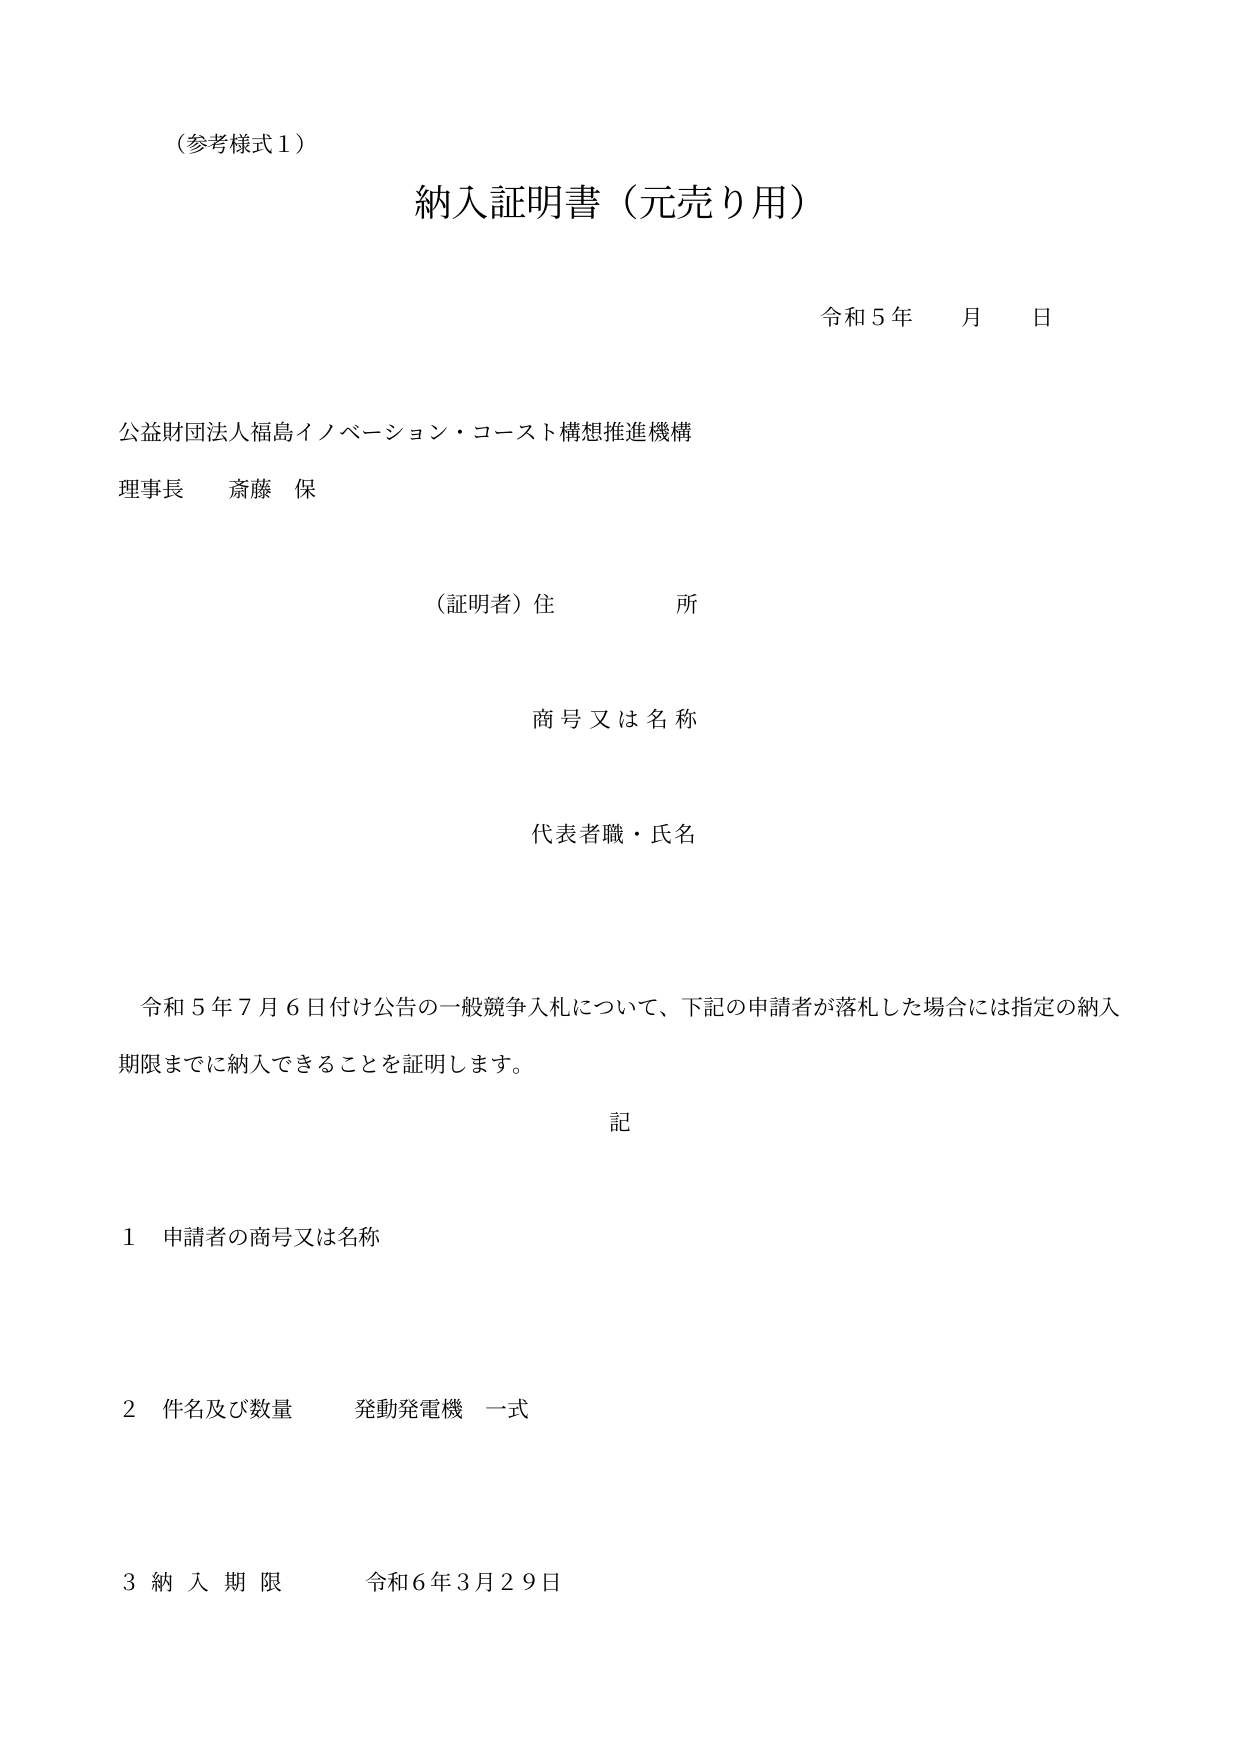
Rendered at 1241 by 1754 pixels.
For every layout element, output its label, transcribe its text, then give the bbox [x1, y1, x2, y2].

text 代表者職・氏名 [118, 804, 1122, 862]
text 商号又は名称 [118, 689, 1122, 747]
text ３ 納入期限 令和６年３月２９日 [118, 1552, 1122, 1609]
text 記 [118, 1092, 1122, 1149]
text ※提出書類により１又は２に〇印を付してください。（参考様式１） [118, 114, 1122, 172]
text （証明者）住 所 [118, 574, 1122, 632]
text 令和５年７月６日付け公告の一般競争入札について、下記の申請者が落札した場合には指定の納入期限までに納入できることを証明します。 [118, 977, 1122, 1092]
text １ 申請者の商号又は名称 [118, 1207, 1122, 1264]
text 令和５年 月 日 [118, 287, 1122, 344]
text 理事長 斎藤 保 [118, 459, 1122, 517]
text 公益財団法人福島イノベーション・コースト構想推進機構 [118, 402, 1122, 459]
text 納入証明書（元売り用） [118, 172, 1122, 229]
text ２ 件名及び数量 発動発電機 一式 [118, 1379, 1122, 1437]
